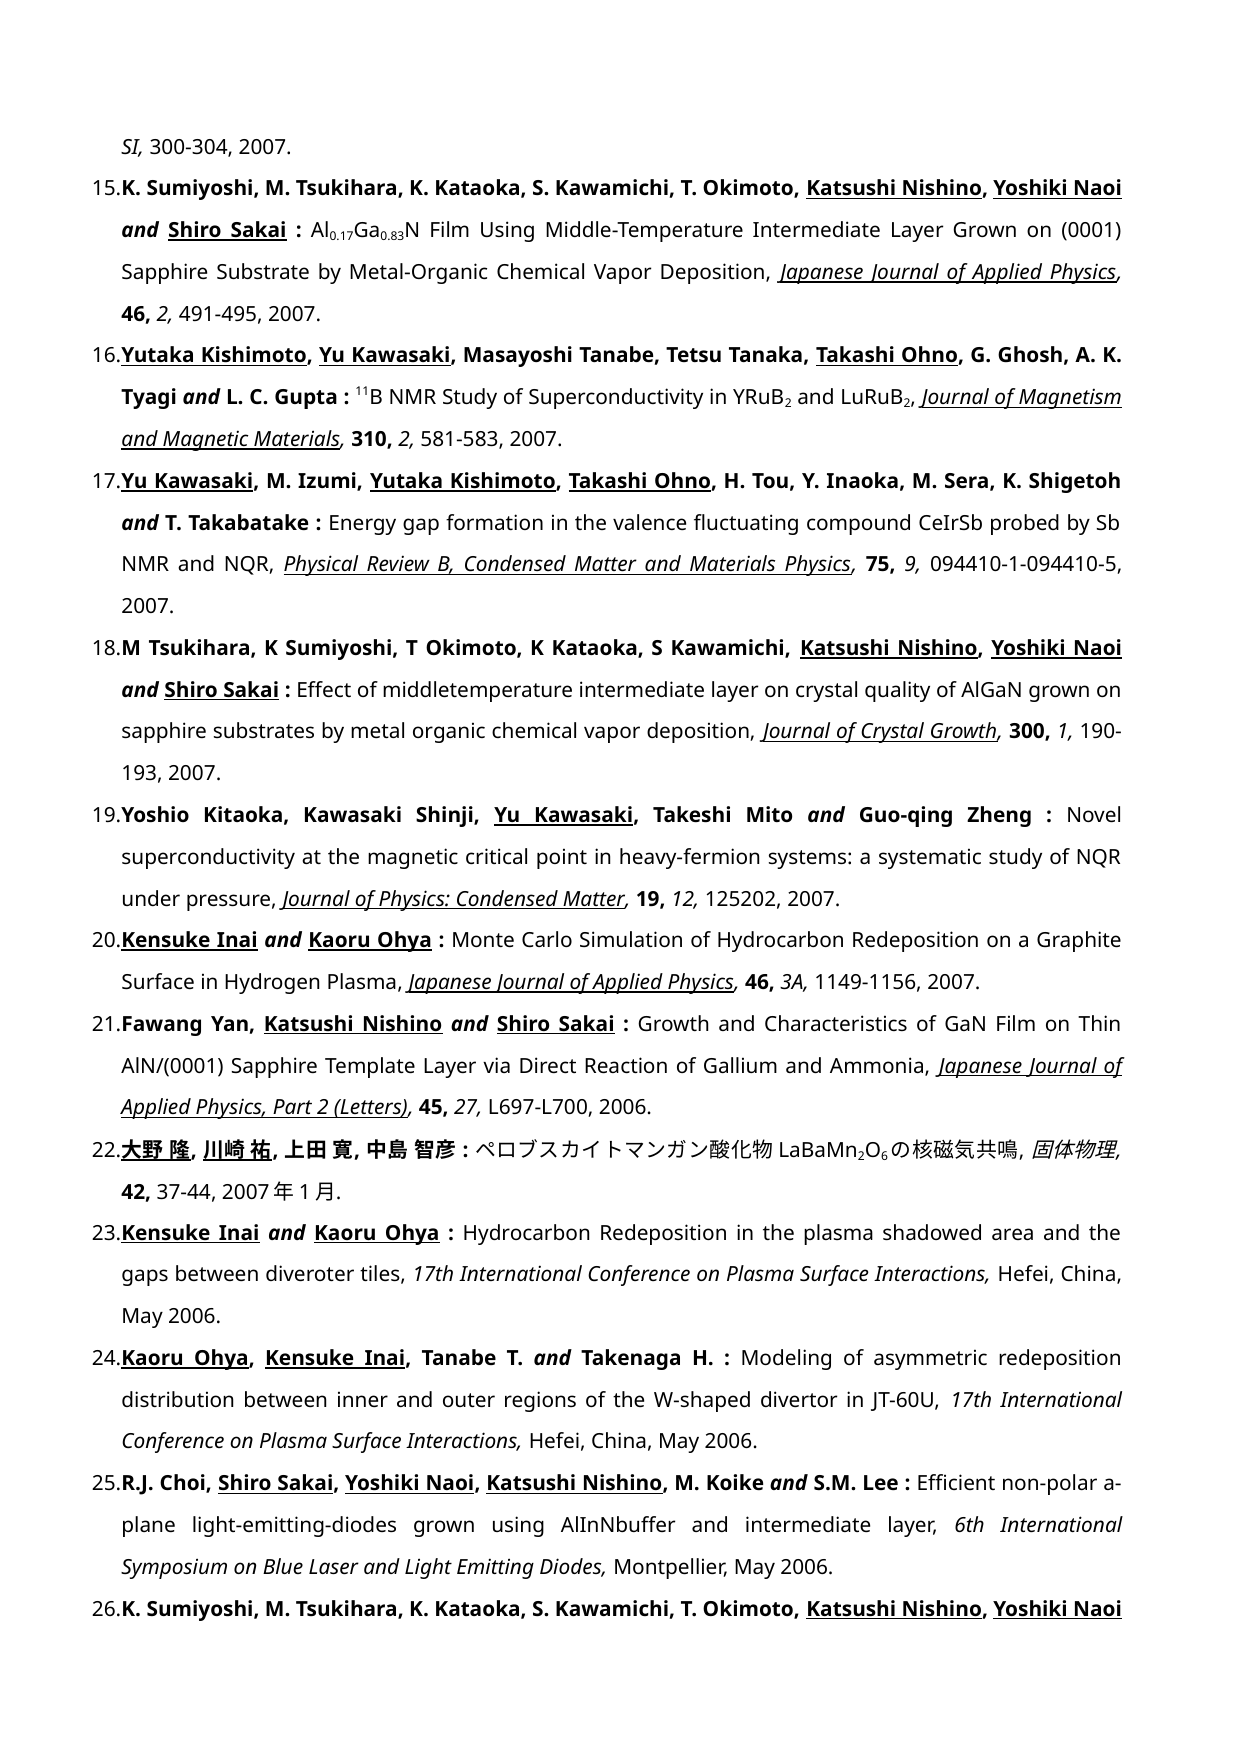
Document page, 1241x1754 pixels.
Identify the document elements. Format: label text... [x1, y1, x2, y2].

list 大野 隆, 川崎 祐, 上田 寛, 中島 智彦 : ペロブスカイトマンガン酸化物LaBaMn2O6の核磁気共鳴, 固体物理, 42, 37-44, 2007年1月. [92, 1128, 1122, 1211]
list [92, 1587, 1122, 1629]
list Yu Kawasaki, M. Izumi, Yutaka Kishimoto, Takashi Ohno, H. Tou, Y. Inaoka, M. Sera, K. Shigetoh and T. Takabatake : Energy gap formation in the valence fluctuating compound CeIrSb probed by Sb NMR and NQR, Physical Review B, Condensed Matter and Materials Physics, 75, 9, 094410-1-094410-5, 2007. [92, 459, 1122, 626]
list Fawang Yan, Katsushi Nishino and Shiro Sakai : Growth and Characteristics of GaN Film on Thin AlN/(0001) Sapphire Template Layer via Direct Reaction of Gallium and Ammonia, Japanese Journal of Applied Physics, Part 2 (Letters), 45, 27, L697-L700, 2006. [92, 1002, 1122, 1128]
list Yoshio Kitaoka, Kawasaki Shinji, Yu Kawasaki, Takeshi Mito and Guo-qing Zheng : Novel superconductivity at the magnetic critical point in heavy-fermion systems: a systematic study of NQR under pressure, Journal of Physics: Condensed Matter, 19, 12, 125202, 2007. [92, 793, 1122, 919]
list M Tsukihara, K Sumiyoshi, T Okimoto, K Kataoka, S Kawamichi, Katsushi Nishino, Yoshiki Naoi and Shiro Sakai : Effect of middletemperature intermediate layer on crystal quality of AlGaN grown on sapphire substrates by metal organic chemical vapor deposition, Journal of Crystal Growth, 300, 1, 190-193, 2007. [92, 626, 1122, 793]
list Kaoru Ohya, Kensuke Inai, Tanabe T. and Takenaga H. : Modeling of asymmetric redeposition distribution between inner and outer regions of the W-shaped divertor in JT-60U, 17th International Conference on Plasma Surface Interactions, Hefei, China, May 2006. [92, 1336, 1122, 1462]
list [92, 125, 1122, 167]
list Kensuke Inai and Kaoru Ohya : Monte Carlo Simulation of Hydrocarbon Redeposition on a Graphite Surface in Hydrogen Plasma, Japanese Journal of Applied Physics, 46, 3A, 1149-1156, 2007. [92, 919, 1122, 1002]
list R.J. Choi, Shiro Sakai, Yoshiki Naoi, Katsushi Nishino, M. Koike and S.M. Lee : Efficient non-polar a-plane light-emitting-diodes grown using AlInNbuffer and intermediate layer, 6th International Symposium on Blue Laser and Light Emitting Diodes, Montpellier, May 2006. [92, 1462, 1122, 1587]
list Yutaka Kishimoto, Yu Kawasaki, Masayoshi Tanabe, Tetsu Tanaka, Takashi Ohno, G. Ghosh, A. K. Tyagi and L. C. Gupta : 11B NMR Study of Superconductivity in YRuB2 and LuRuB2, Journal of Magnetism and Magnetic Materials, 310, 2, 581-583, 2007. [92, 334, 1122, 459]
list Kensuke Inai and Kaoru Ohya : Hydrocarbon Redeposition in the plasma shadowed area and the gaps between diveroter tiles, 17th International Conference on Plasma Surface Interactions, Hefei, China, May 2006. [92, 1211, 1122, 1336]
list K. Sumiyoshi, M. Tsukihara, K. Kataoka, S. Kawamichi, T. Okimoto, Katsushi Nishino, Yoshiki Naoi and Shiro Sakai : Al0.17Ga0.83N Film Using Middle-Temperature Intermediate Layer Grown on (0001) Sapphire Substrate by Metal-Organic Chemical Vapor Deposition, Japanese Journal of Applied Physics, 46, 2, 491-495, 2007. [92, 167, 1122, 334]
